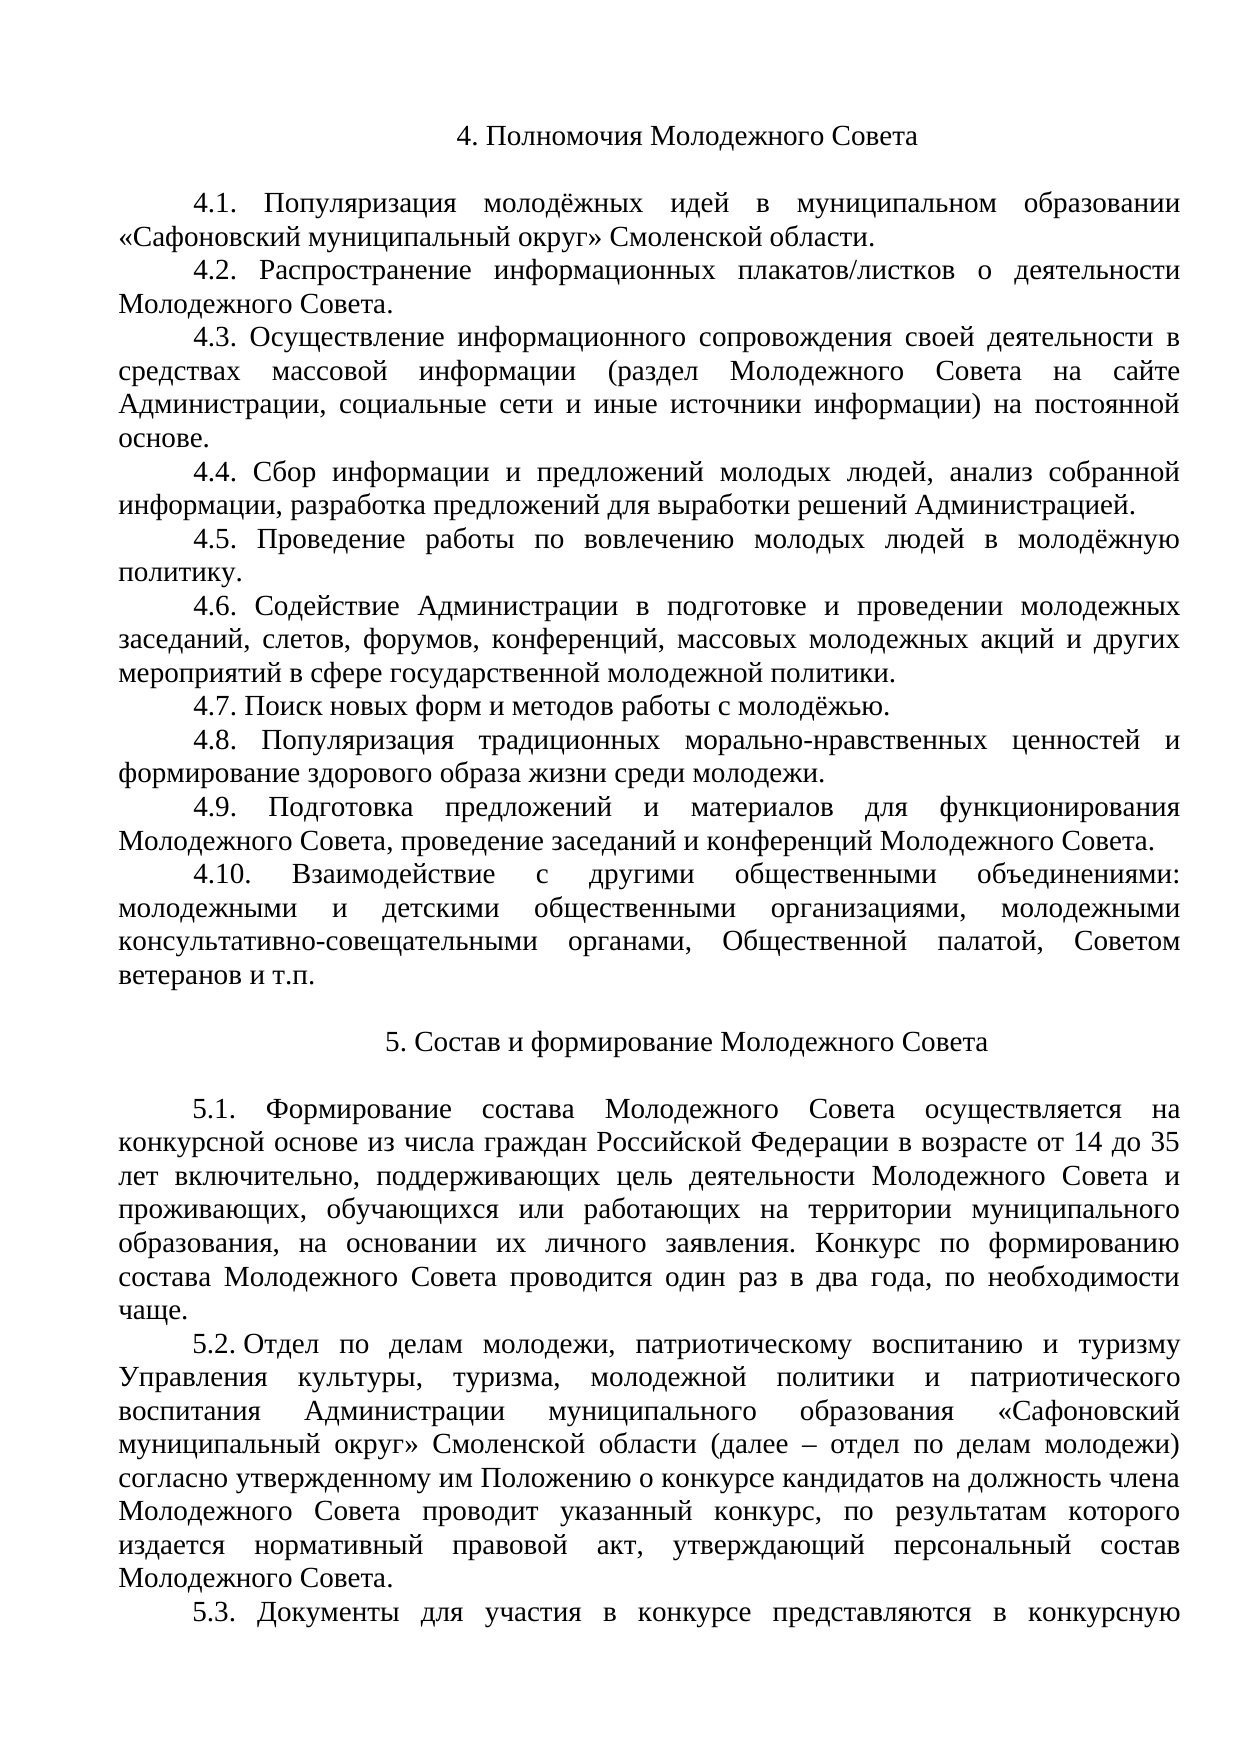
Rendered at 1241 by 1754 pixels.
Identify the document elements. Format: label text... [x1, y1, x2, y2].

text 4.8. Популяризация традиционных морально-нравственных ценностей и формирование здорового образа жизни среди молодежи. [118, 722, 1181, 789]
text 4. Полномочия Молодежного Совета [118, 118, 1181, 152]
text 4.7. Поиск новых форм и методов работы с молодёжью. [118, 688, 1181, 722]
text 5.2. Отдел по делам молодежи, патриотическому воспитанию и туризму Управления культуры, туризма, молодежной политики и патриотического воспитания Администрации муниципального образования «Сафоновский муниципальный округ» Смоленской области (далее – отдел по делам молодежи) согласно утвержденному им Положению о конкурсе кандидатов на должность члена Молодежного Совета проводит указанный конкурс, по результатам которого издается нормативный правовой акт, утверждающий персональный состав Молодежного Совета. [118, 1326, 1181, 1594]
text 4.4. Сбор информации и предложений молодых людей, анализ собранной информации, разработка предложений для выработки решений Администрацией. [118, 454, 1181, 521]
text 4.1. Популяризация молодёжных идей в муниципальном образовании «Сафоновский муниципальный округ» Смоленской области. [118, 185, 1181, 252]
text 4.9. Подготовка предложений и материалов для функционирования Молодежного Совета, проведение заседаний и конференций Молодежного Совета. [118, 789, 1181, 856]
text 4.5. Проведение работы по вовлечению молодых людей в молодёжную политику. [118, 521, 1181, 588]
text 5.1. Формирование состава Молодежного Совета осуществляется на конкурсной основе из числа граждан Российской Федерации в возрасте от 14 до 35 лет включительно, поддерживающих цель деятельности Молодежного Совета и проживающих, обучающихся или работающих на территории муниципального образования, на основании их личного заявления. Конкурс по формированию состава Молодежного Совета проводится один раз в два года, по необходимости чаще. [118, 1091, 1181, 1326]
text 4.3. Осуществление информационного сопровождения своей деятельности в средствах массовой информации (раздел Молодежного Совета на сайте Администрации, социальные сети и иные источники информации) на постоянной основе. [118, 319, 1181, 454]
text 4.6. Содействие Администрации в подготовке и проведении молодежных заседаний, слетов, форумов, конференций, массовых молодежных акций и других мероприятий в сфере государственной молодежной политики. [118, 588, 1181, 688]
text 5. Состав и формирование Молодежного Совета [118, 1024, 1181, 1057]
text 4.10. Взаимодействие с другими общественными объединениями: молодежными и детскими общественными организациями, молодежными консультативно-совещательными органами, Общественной палатой, Советом ветеранов и т.п. [118, 856, 1181, 990]
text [118, 1594, 1181, 1628]
text 4.2. Распространение информационных плакатов/листков о деятельности Молодежного Совета. [118, 252, 1181, 319]
